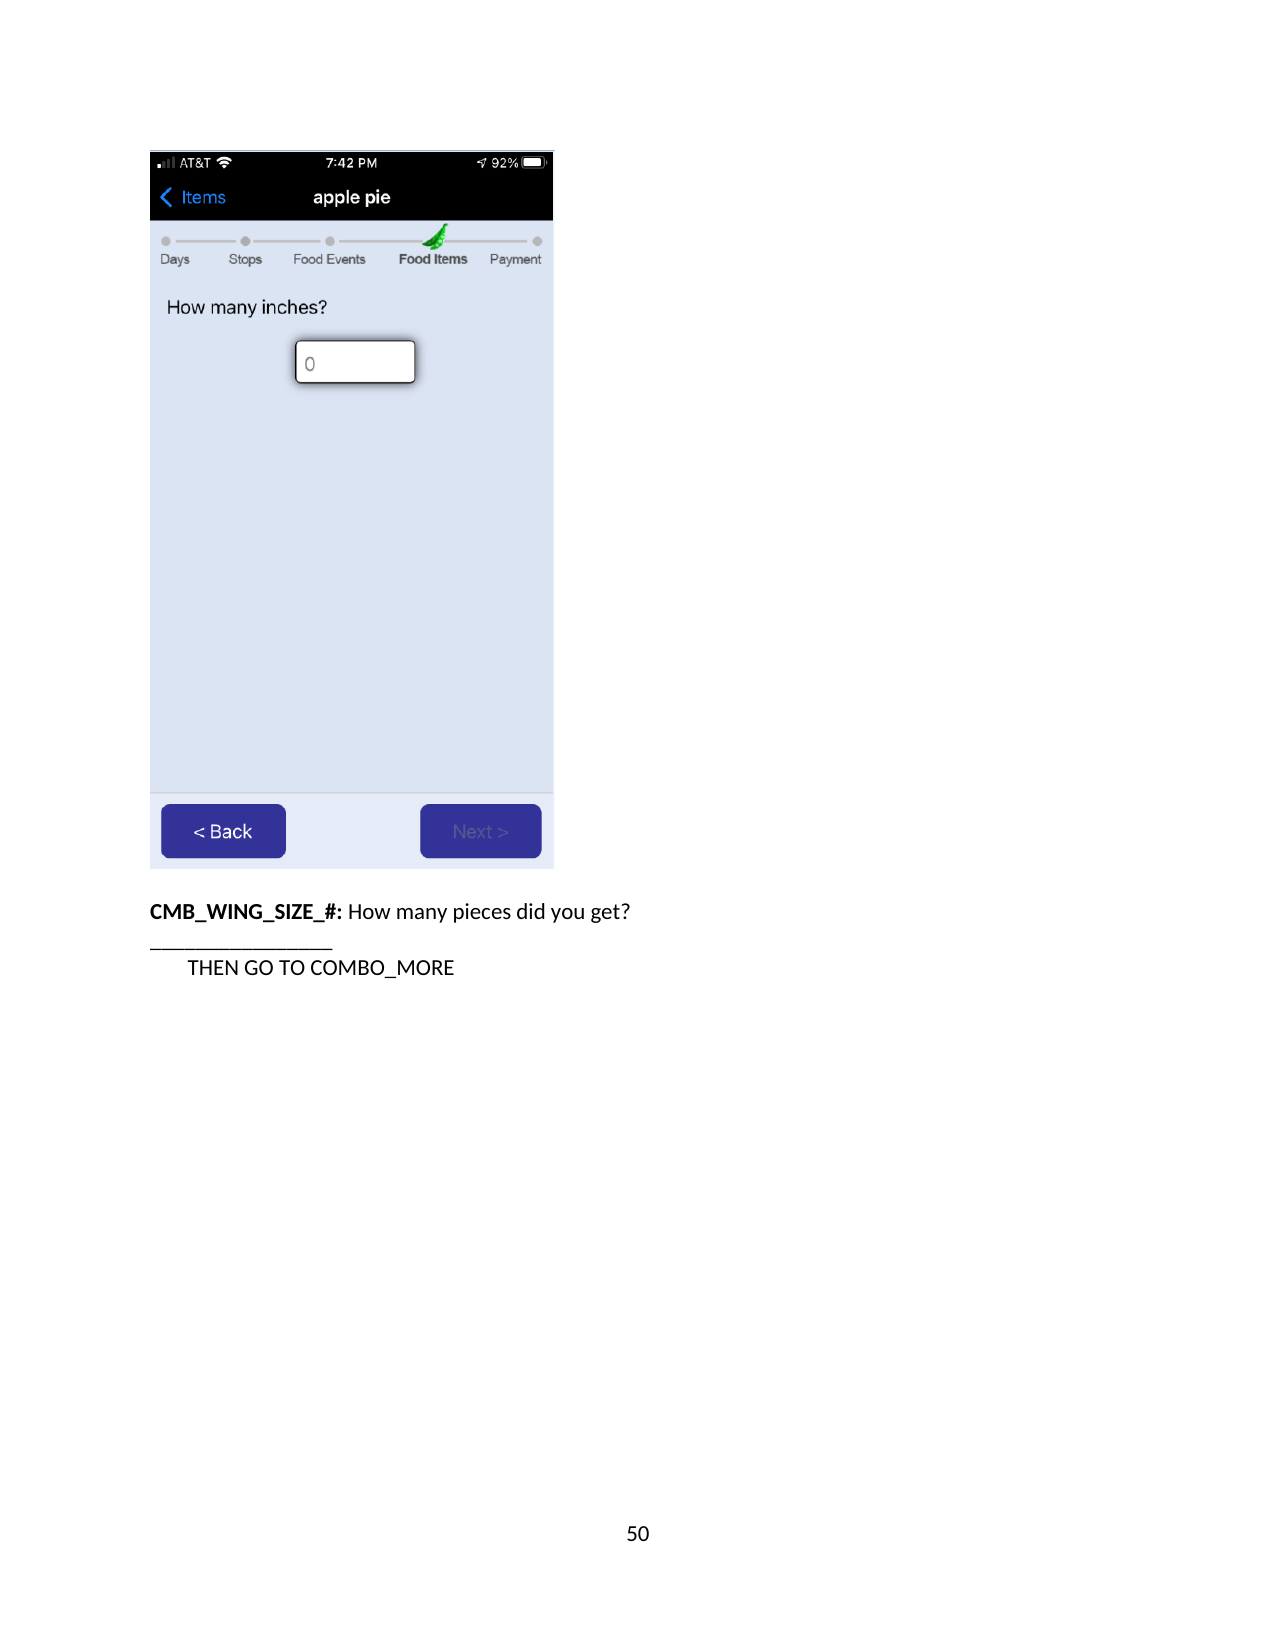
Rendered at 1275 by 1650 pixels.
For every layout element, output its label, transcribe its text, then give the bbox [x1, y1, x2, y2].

text CMB_WING_SIZE_#: How many pieces did you get? [150, 897, 1125, 926]
picture [150, 150, 555, 870]
text ________________ [150, 926, 1125, 953]
text THEN GO TO COMBO_MORE [187, 953, 1125, 982]
